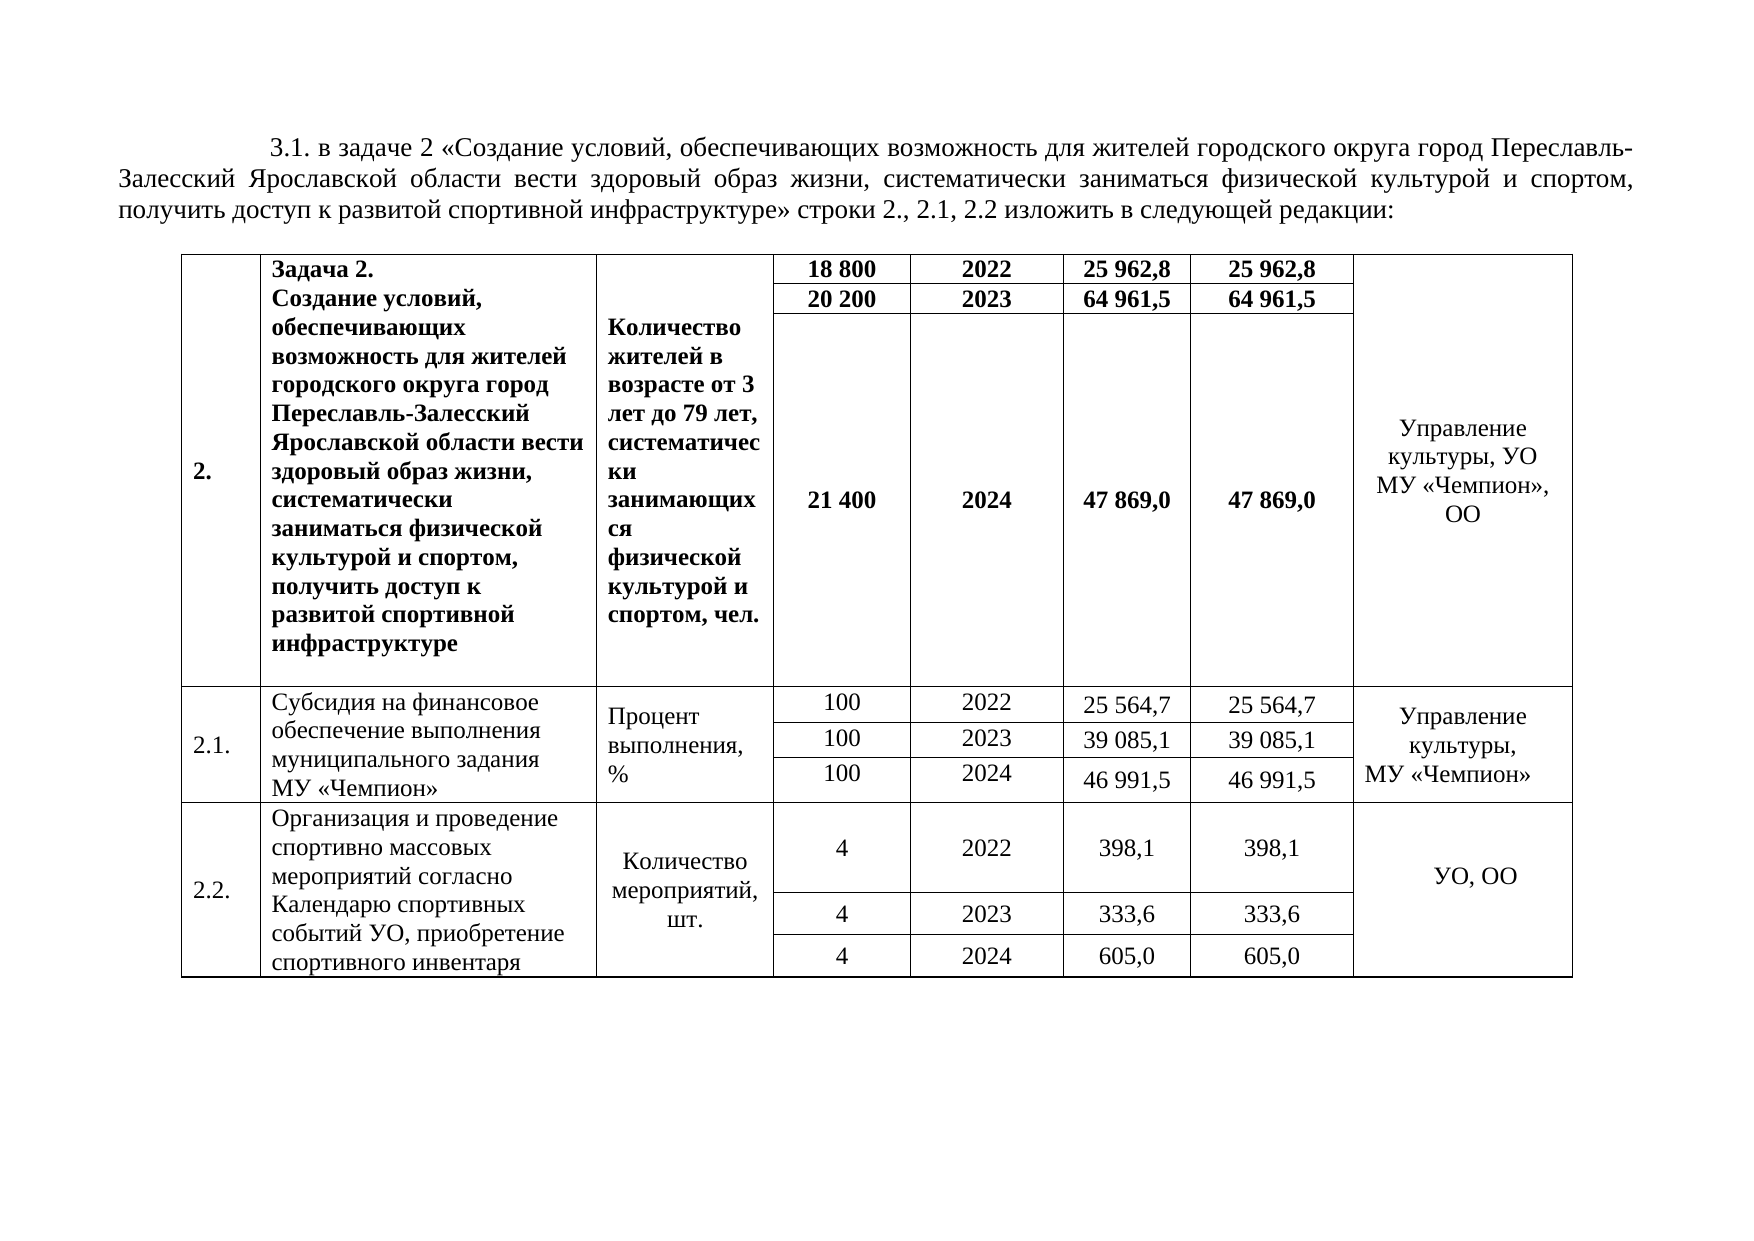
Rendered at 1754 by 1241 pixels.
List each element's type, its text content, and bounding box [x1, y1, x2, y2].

table_cell Управление культуры, МУ «Чемпион» [1354, 687, 1572, 802]
table_cell 2024 [911, 935, 1063, 976]
table_cell 605,0 [1191, 935, 1353, 976]
table_cell 39 085,1 [1191, 723, 1353, 757]
table_cell 25 564,7 [1064, 687, 1190, 722]
table_header 2. [182, 255, 260, 686]
table_cell Процент выполнения, % [597, 687, 773, 802]
table_cell 100 [774, 723, 910, 757]
table_cell 4 [774, 935, 910, 976]
table_cell 4 [774, 893, 910, 934]
table_cell 64 961,5 [1191, 284, 1353, 313]
table_cell 2024 [911, 314, 1063, 686]
table_header 2022 [911, 255, 1063, 283]
table_cell 39 085,1 [1064, 723, 1190, 757]
text 3.1. в задаче 2 «Создание условий, обеспечивающих возможность для жителей городского округа город Переславль-Залесский Ярославской области вести здоровый образ жизни, систематически заниматься физической культурой и спортом, получить доступ к развитой спортивной инфраструктуре» строки 2., 2.1, 2.2 изложить в следующей редакции: [118, 131, 1636, 225]
table_cell 398,1 [1064, 803, 1190, 892]
table_cell 2023 [911, 893, 1063, 934]
table_cell 605,0 [1064, 935, 1190, 976]
table_header 25 962,8 [1064, 255, 1190, 283]
table_cell 333,6 [1191, 893, 1353, 934]
table_header Управление культуры, УО МУ «Чемпион», ОО [1354, 255, 1572, 686]
table_cell 4 [774, 803, 910, 892]
table_cell 333,6 [1064, 893, 1190, 934]
table_cell УО, ОО [1354, 803, 1572, 976]
table_cell 100 [774, 687, 910, 722]
table_cell 64 961,5 [1064, 284, 1190, 313]
table_header Задача 2. Создание условий, обеспечивающих возможность для жителей городского округа город Переславль-Залесский Ярославской области вести здоровый образ жизни, систематически заниматься физической культурой и спортом, получить доступ к развитой спортивной инфраструктуре [261, 255, 596, 686]
table_header 25 962,8 [1191, 255, 1353, 283]
table_cell 398,1 [1191, 803, 1353, 892]
table_cell 2022 [911, 803, 1063, 892]
table_header Количество жителей в возрасте от 3 лет до 79 лет, систематически занимающихся физической культурой и спортом, чел. [597, 255, 773, 686]
table_cell Организация и проведение спортивно массовых мероприятий согласно Календарю спортивных событий УО, приобретение спортивного инвентаря [261, 803, 596, 976]
table_cell 46 991,5 [1064, 758, 1190, 802]
table_cell 2024 [911, 758, 1063, 802]
table_header 18 800 [774, 255, 910, 283]
table_cell 25 564,7 [1191, 687, 1353, 722]
table_cell 2.1. [182, 687, 260, 802]
table_cell 47 869,0 [1191, 314, 1353, 686]
table_cell 2.2. [182, 803, 260, 976]
table_cell Субсидия на финансовое обеспечение выполнения муниципального задания МУ «Чемпион» [261, 687, 596, 802]
table_cell 2022 [911, 687, 1063, 722]
table_cell 47 869,0 [1064, 314, 1190, 686]
table_cell 21 400 [774, 314, 910, 686]
table_cell 2023 [911, 284, 1063, 313]
table_cell 20 200 [774, 284, 910, 313]
table_cell 100 [774, 758, 910, 802]
table_cell 46 991,5 [1191, 758, 1353, 802]
table_cell Количество мероприятий, шт. [597, 803, 773, 976]
table_cell 2023 [911, 723, 1063, 757]
